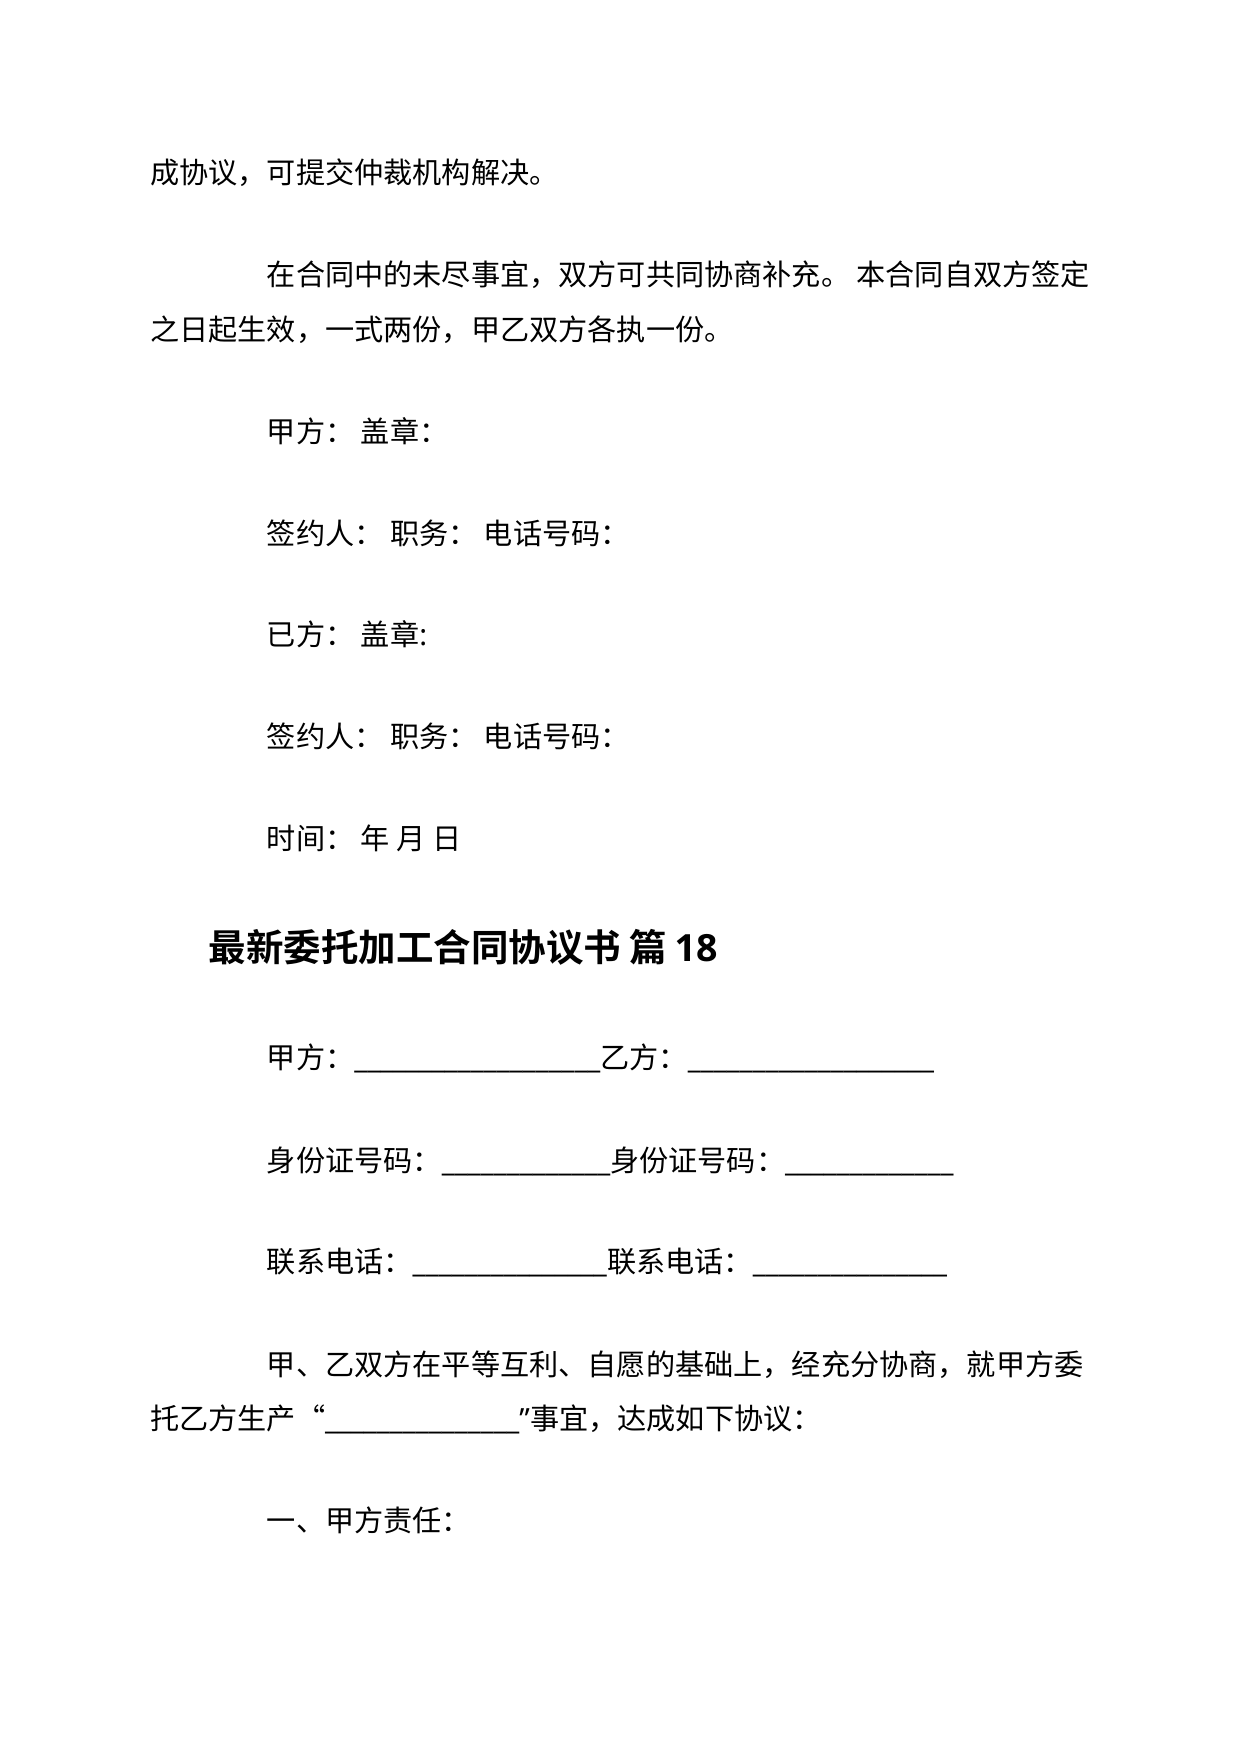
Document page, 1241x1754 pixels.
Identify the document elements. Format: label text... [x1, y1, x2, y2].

text 签约人： 职务： 电话号码： [150, 714, 1090, 756]
text 已方： 盖章: [150, 612, 1090, 654]
text 身份证号码：_____________身份证号码：_____________ [150, 1137, 1090, 1179]
text 最新委托加工合同协议书 篇18 [150, 917, 1090, 972]
text 联系电话：_______________联系电话：_______________ [150, 1239, 1090, 1281]
text 时间： 年 月 日 [150, 816, 1090, 858]
text 在合同中的未尽事宜，双方可共同协商补充。 本合同自双方签定之日起生效，一式两份，甲乙双方各执一份。 [150, 252, 1090, 349]
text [150, 150, 1090, 192]
text 甲方：___________________乙方：___________________ [150, 1035, 1090, 1077]
text 甲方： 盖章： [150, 408, 1090, 451]
text 一、甲方责任： [150, 1498, 1090, 1540]
text 甲、乙双方在平等互利、自愿的基础上，经充分协商，就甲方委托乙方生产“_______________”事宜，达成如下协议： [150, 1341, 1090, 1438]
text 签约人： 职务： 电话号码： [150, 510, 1090, 552]
